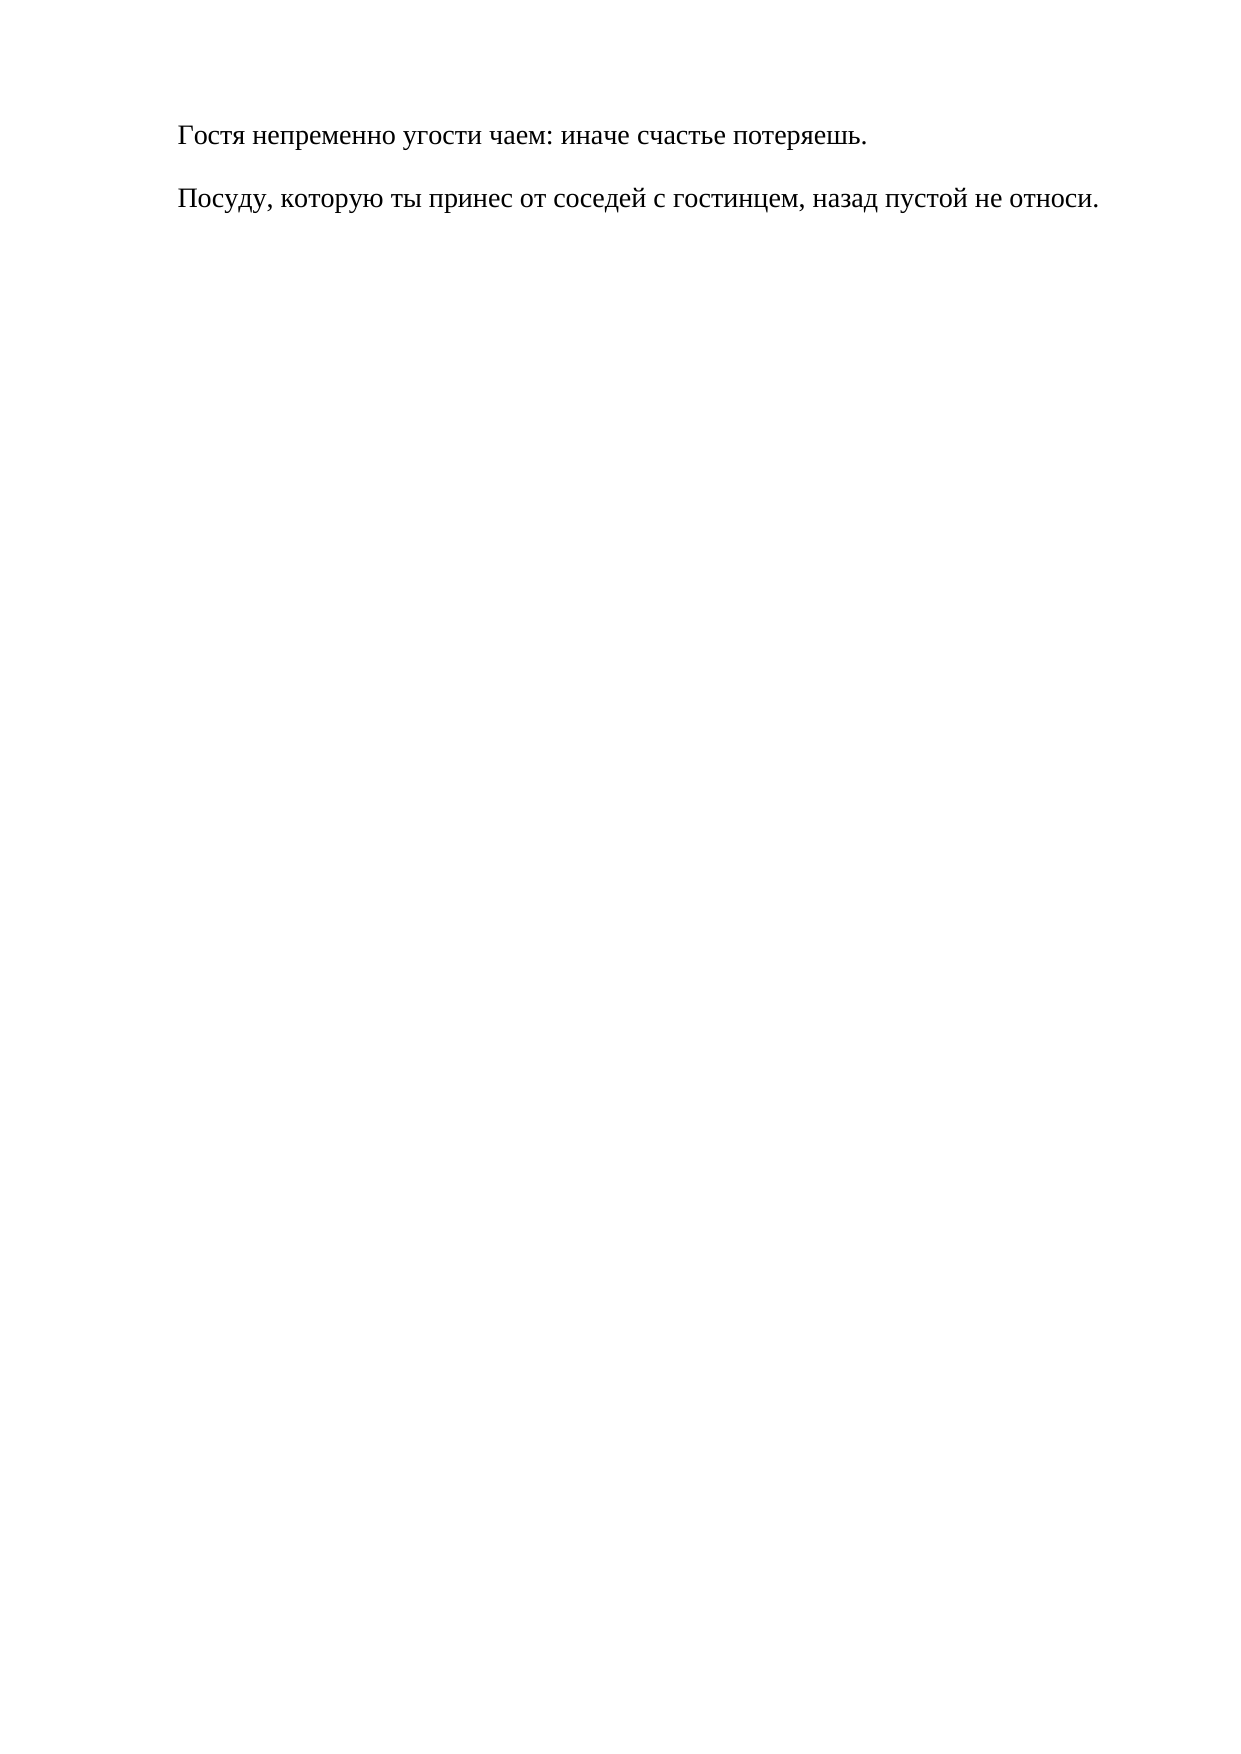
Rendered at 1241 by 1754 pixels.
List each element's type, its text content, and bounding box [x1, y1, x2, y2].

text Посуду, которую ты принес от соседей с гостинцем, назад пустой не относи. [177, 181, 1152, 213]
text Гостя непременно угости чаем: иначе счастье потеряешь. [177, 118, 1152, 151]
